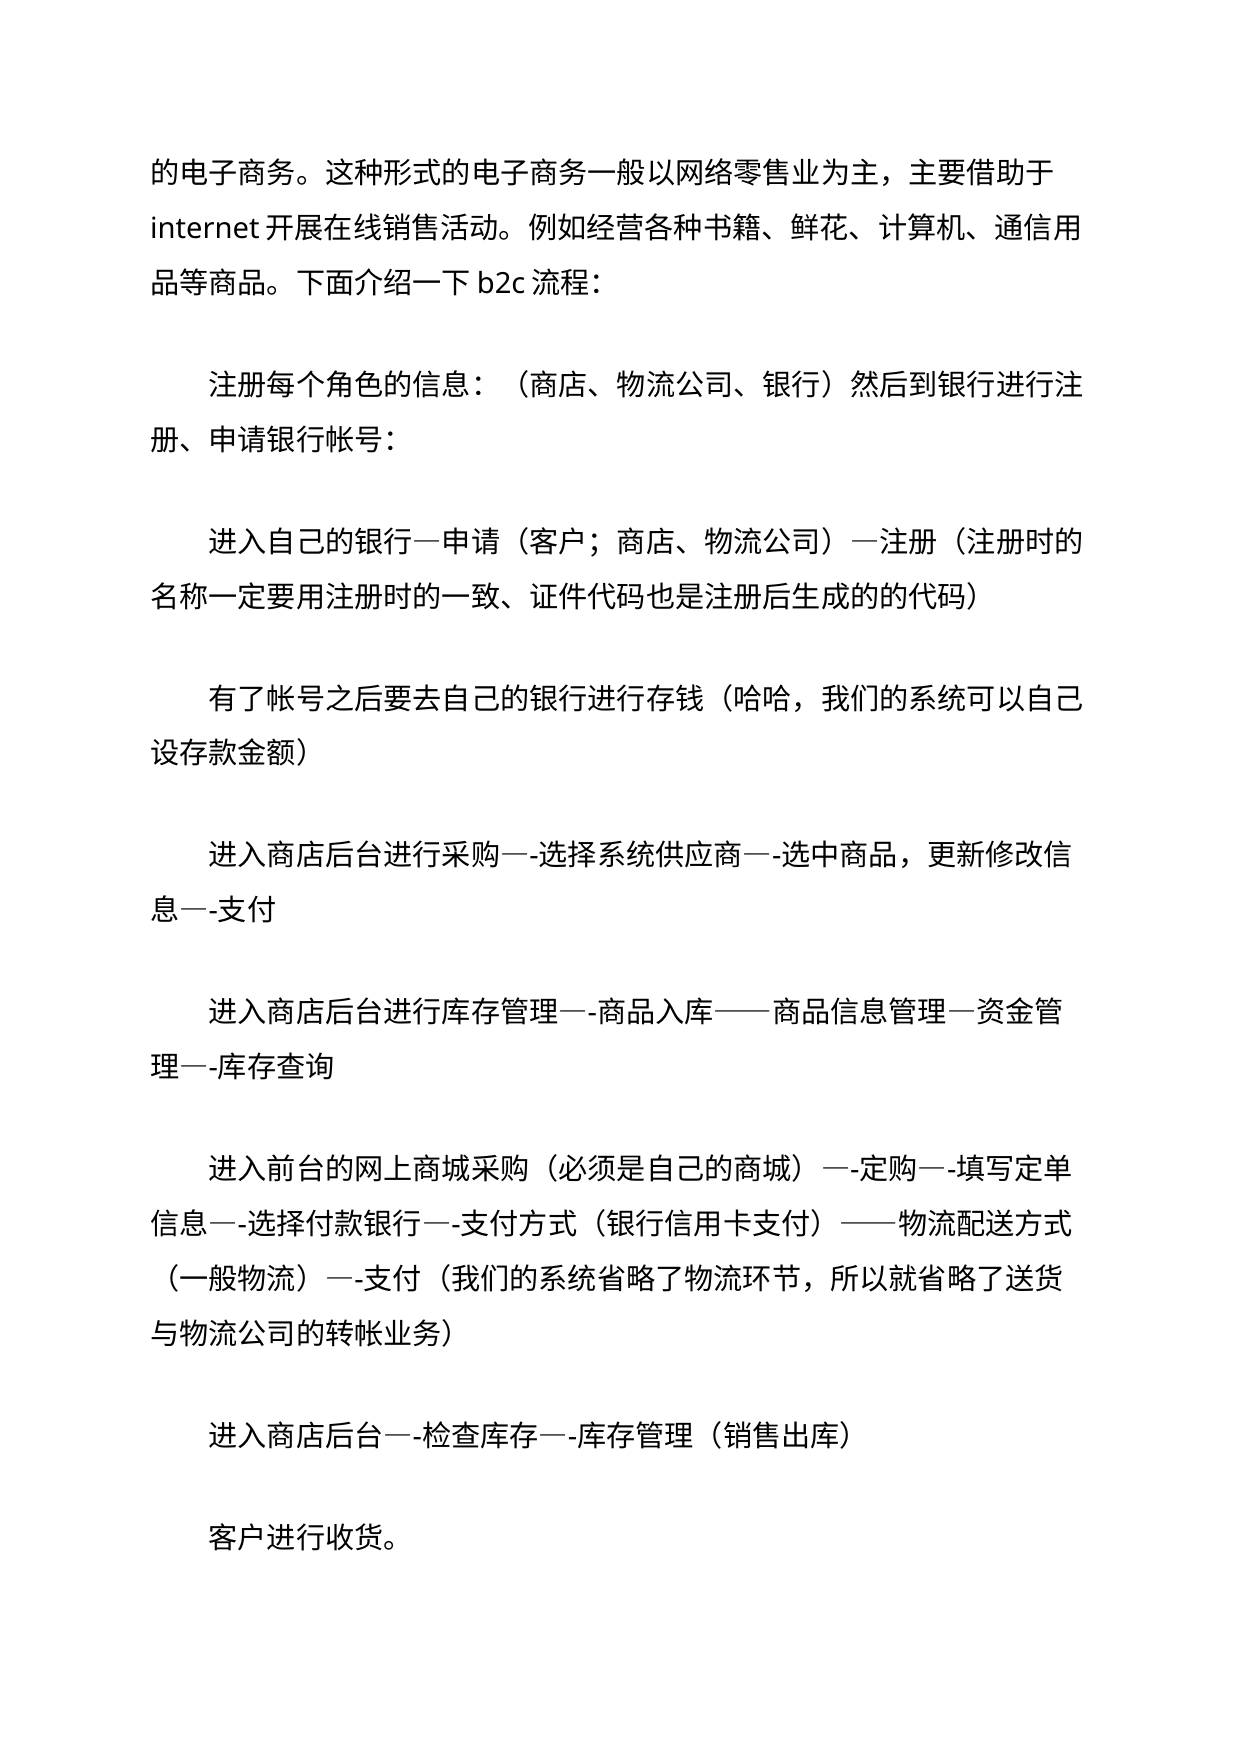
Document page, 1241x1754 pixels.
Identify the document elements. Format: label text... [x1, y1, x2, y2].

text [150, 150, 1090, 302]
text 进入商店后台进行库存管理—-商品入库——商品信息管理—资金管理—-库存查询 [150, 989, 1090, 1086]
text 进入商店后台进行采购—-选择系统供应商—-选中商品，更新修改信息—-支付 [150, 832, 1090, 929]
text 注册每个角色的信息：（商店、物流公司、银行）然后到银行进行注册、申请银行帐号： [150, 362, 1090, 459]
text 进入自己的银行—申请（客户；商店、物流公司）—注册（注册时的名称一定要用注册时的一致、证件代码也是注册后生成的的代码） [150, 518, 1090, 616]
text 有了帐号之后要去自己的银行进行存钱（哈哈，我们的系统可以自己设存款金额） [150, 675, 1090, 772]
text 客户进行收货。 [150, 1514, 1090, 1557]
text 进入前台的网上商城采购（必须是自己的商城）—-定购—-填写定单信息—-选择付款银行—-支付方式（银行信用卡支付）——物流配送方式（一般物流）—-支付（我们的系统省略了物流环节，所以就省略了送货与物流公司的转帐业务） [150, 1146, 1090, 1353]
text 进入商店后台—-检查库存—-库存管理（销售出库） [150, 1413, 1090, 1455]
